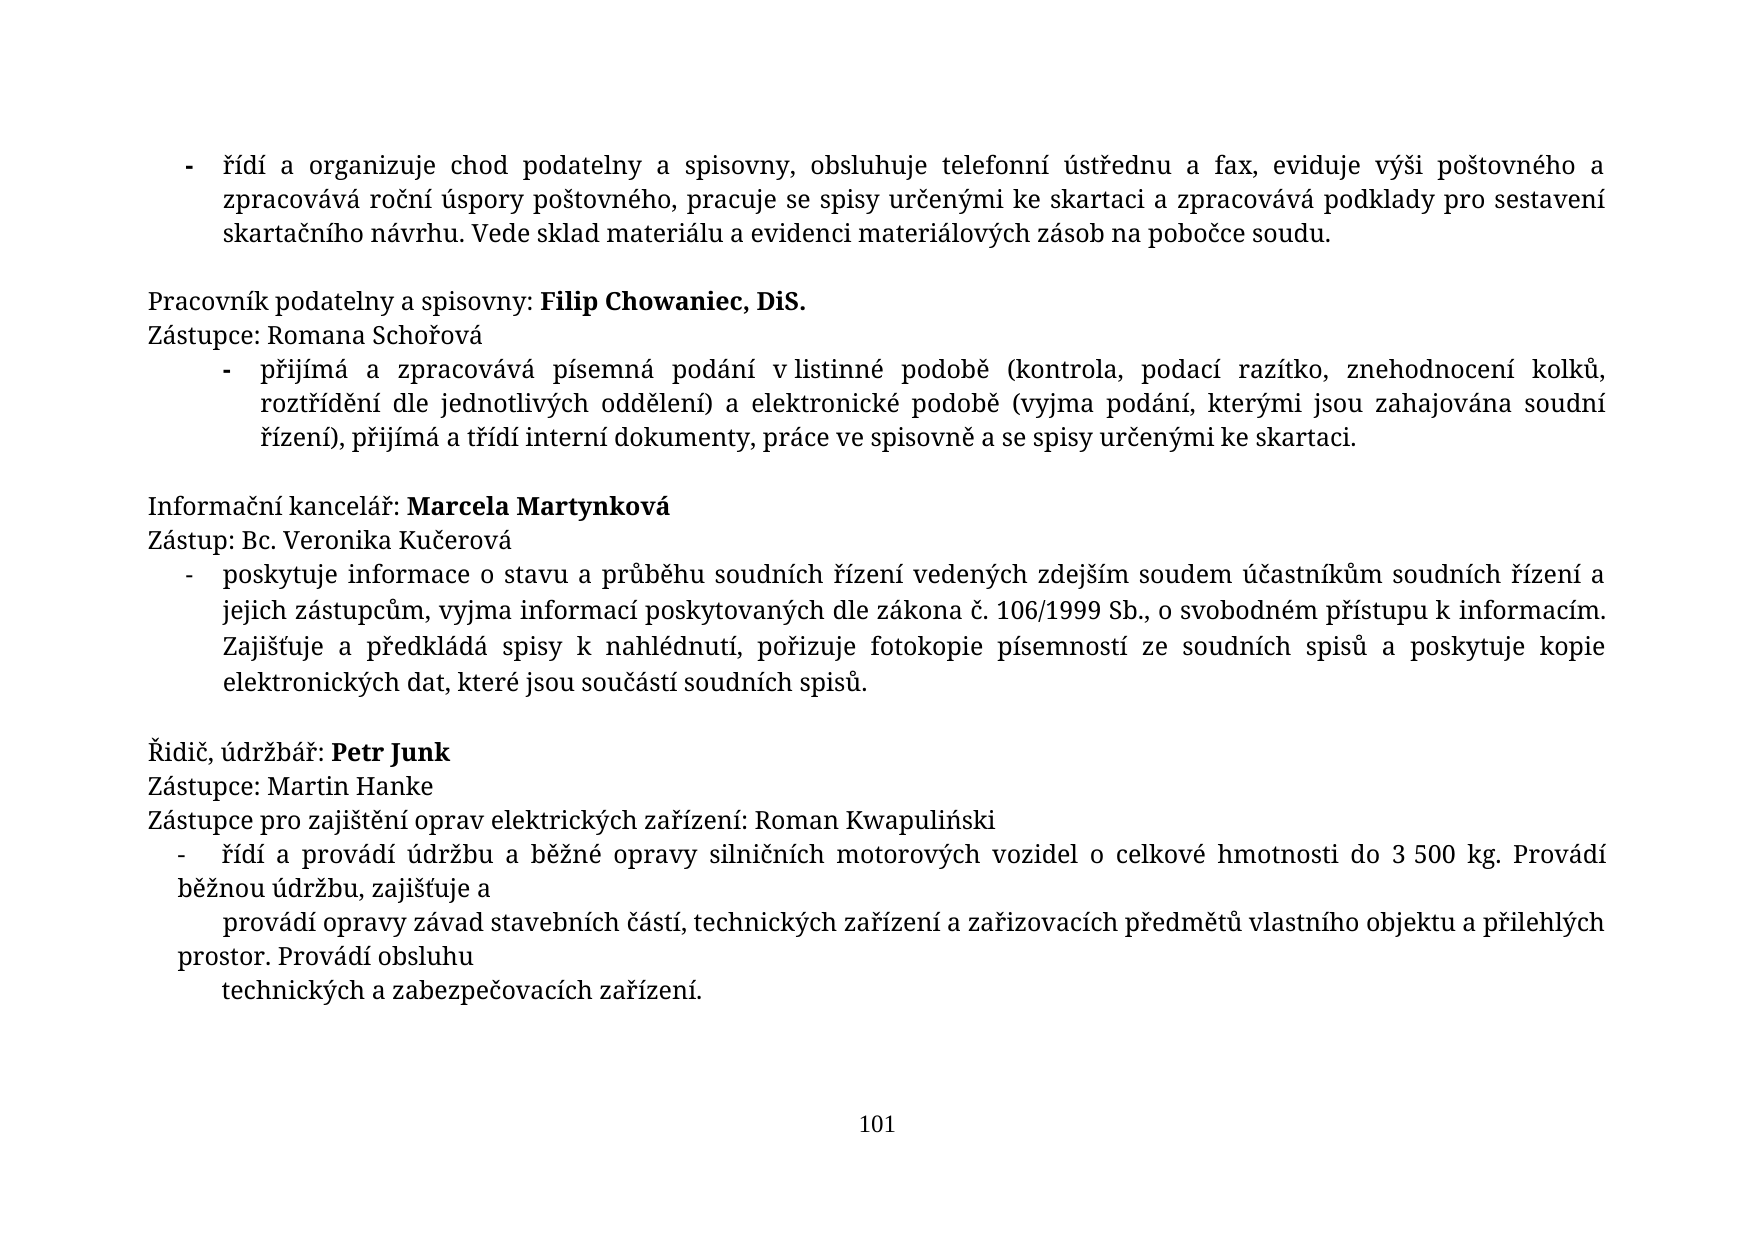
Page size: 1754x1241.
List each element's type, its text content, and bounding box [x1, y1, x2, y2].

list řídí a organizuje chod podatelny a spisovny, obsluhuje telefonní ústřednu a fax, eviduje výši poštovného a zpracovává roční úspory poštovného, pracuje se spisy určenými ke skartaci a zpracovává podklady pro sestavení skartačního návrhu. Vede sklad materiálu a evidenci materiálových zásob na pobočce soudu. [185, 148, 1606, 250]
text Zástupce: Romana Schořová [148, 318, 1606, 352]
text Řidič, údržbář: Petr Junk [148, 734, 1606, 769]
text technických a zabezpečovacích zařízení. [177, 973, 1606, 1007]
list řídí a provádí údržbu a běžné opravy silničních motorových vozidel o celkové hmotnosti do 3 500 kg. Provádí běžnou údržbu, zajišťuje a [177, 837, 1606, 905]
text Zástupce: Martin Hanke [148, 769, 1606, 803]
text Pracovník podatelny a spisovny: Filip Chowaniec, DiS. [148, 284, 1606, 318]
list poskytuje informace o stavu a průběhu soudních řízení vedených zdejším soudem účastníkům soudních řízení a jejich zástupcům, vyjma informací poskytovaných dle zákona č. 106/1999 Sb., o svobodném přístupu k informacím. Zajišťuje a předkládá spisy k nahlédnutí, pořizuje fotokopie písemností ze soudních spisů a poskytuje kopie elektronických dat, které jsou součástí soudních spisů. [185, 556, 1606, 698]
text Zástup: Bc. Veronika Kučerová [148, 522, 1606, 556]
text Zástupce pro zajištění oprav elektrických zařízení: Roman Kwapuliński [148, 803, 1606, 837]
text provádí opravy závad stavebních částí, technických zařízení a zařizovacích předmětů vlastního objektu a přilehlých prostor. Provádí obsluhu [177, 905, 1606, 973]
list přijímá a zpracovává písemná podání v listinné podobě (kontrola, podací razítko, znehodnocení kolků, roztřídění dle jednotlivých oddělení) a elektronické podobě (vyjma podání, kterými jsou zahajována soudní řízení), přijímá a třídí interní dokumenty, práce ve spisovně a se spisy určenými ke skartaci. [223, 352, 1606, 454]
text Informační kancelář: Marcela Martynková [148, 488, 1606, 522]
